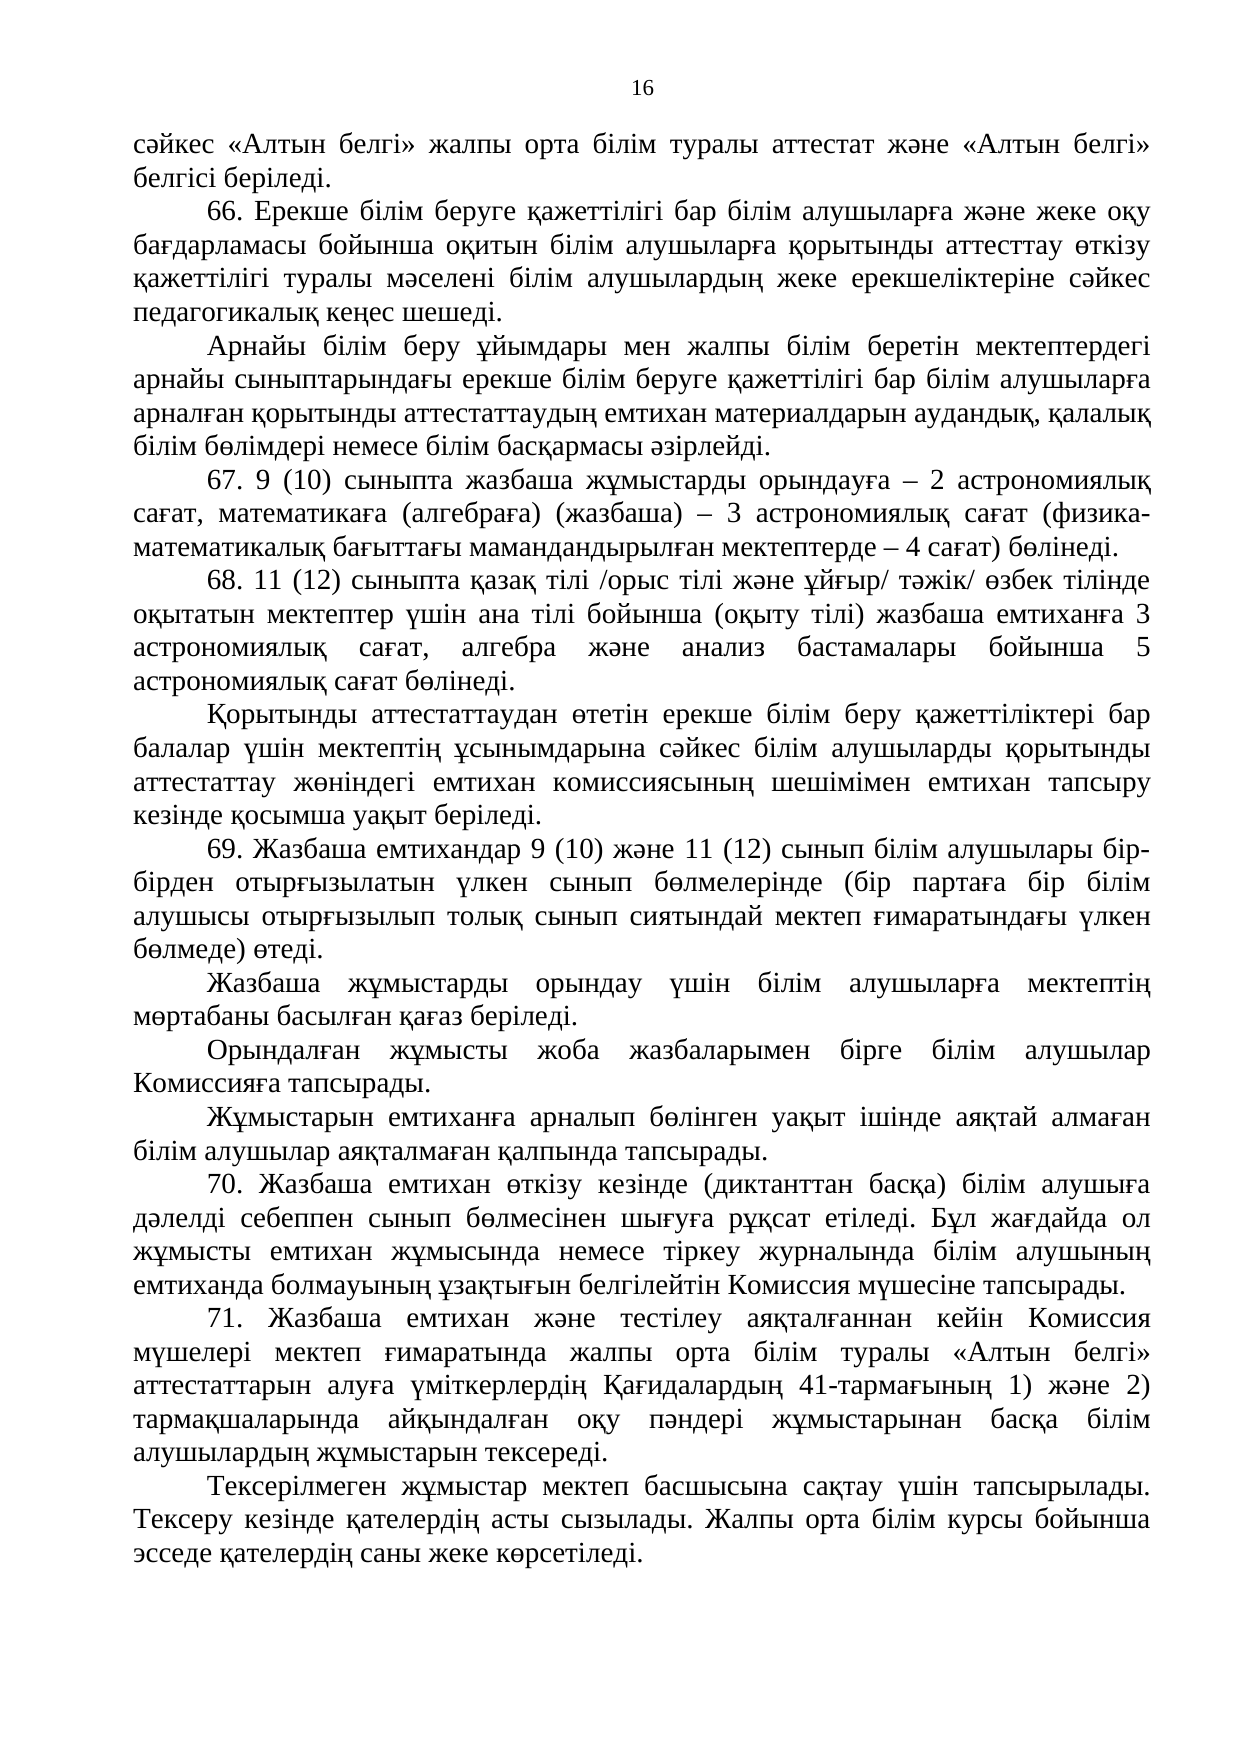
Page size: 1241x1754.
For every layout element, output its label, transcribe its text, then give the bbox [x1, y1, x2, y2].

text Арнайы білім беру ұйымдары мен жалпы білім беретін мектептердегі арнайы сыныптарындағы ерекше білім беруге қажеттілігі бар білім алушыларға арналған қорытынды аттестаттаудың емтихан материалдарын аудандық, қалалық білім бөлімдері немесе білім басқармасы әзірлейді. [133, 328, 1152, 462]
text Жазбаша жұмыстарды орындау үшін білім алушыларға мектептің мөртабаны басылған қағаз беріледі. [133, 965, 1152, 1032]
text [133, 126, 1152, 193]
text 69. Жазбаша емтихандар 9 (10) және 11 (12) сынып білім алушылары бір-бірден отырғызылатын үлкен сынып бөлмелерінде (бір партаға бір білім алушысы отырғызылып толық сынып сиятындай мектеп ғимаратындағы үлкен бөлмеде) өтеді. [133, 831, 1152, 965]
text 71. Жазбаша емтихан және тестілеу аяқталғаннан кейін Комиссия мүшелері мектеп ғимаратында жалпы орта білім туралы «Алтын белгі» аттестаттарын алуға үміткерлердің Қағидалардың 41-тармағының 1) және 2) тармақшаларында айқындалған оқу пәндері жұмыстарынан басқа білім алушылардың жұмыстарын тексереді. [133, 1300, 1152, 1468]
text Орындалған жұмысты жоба жазбаларымен бірге білім алушылар Комиссияға тапсырады. [133, 1032, 1152, 1099]
text 66. Ерекше білім беруге қажеттілігі бар білім алушыларға және жеке оқу бағдарламасы бойынша оқитын білім алушыларға қорытынды аттесттау өткізу қажеттілігі туралы мәселені білім алушылардың жеке ерекшеліктеріне сәйкес педагогикалық кеңес шешеді. [133, 193, 1152, 328]
text Қорытынды аттестаттаудан өтетін ерекше білім беру қажеттіліктері бар балалар үшін мектептің ұсынымдарына сәйкес білім алушыларды қорытынды аттестаттау жөніндегі емтихан комиссиясының шешімімен емтихан тапсыру кезінде қосымша уақыт беріледі. [133, 697, 1152, 831]
text Жұмыстарын емтиханға арналып бөлінген уақыт ішінде аяқтай алмаған білім алушылар аяқталмаған қалпында тапсырады. [133, 1099, 1152, 1166]
text Тексерілмеген жұмыстар мектеп басшысына сақтау үшін тапсырылады. Тексеру кезінде қателердің асты сызылады. Жалпы орта білім курсы бойынша эсседе қателердің саны жеке көрсетіледі. [133, 1468, 1152, 1569]
text 70. Жазбаша емтихан өткізу кезінде (диктанттан басқа) білім алушыға дәлелді себеппен сынып бөлмесінен шығуға рұқсат етіледі. Бұл жағдайда ол жұмысты емтихан жұмысында немесе тіркеу журналында білім алушының емтиханда болмауының ұзақтығын белгілейтін Комиссия мүшесіне тапсырады. [133, 1166, 1152, 1300]
text 67. 9 (10) сыныпта жазбаша жұмыстарды орындауға – 2 астрономиялық сағат, математикаға (алгебраға) (жазбаша) – 3 астрономиялық сағат (физика-математикалық бағыттағы мамандандырылған мектептерде – 4 сағат) бөлінеді. [133, 462, 1152, 562]
text 68. 11 (12) сыныпта қазақ тілі /орыс тілі және ұйғыр/ тәжік/ өзбек тілінде оқытатын мектептер үшін ана тілі бойынша (оқыту тілі) жазбаша емтиханға 3 астрономиялық сағат, алгебра және анализ бастамалары бойынша 5 астрономиялық сағат бөлінеді. [133, 562, 1152, 697]
